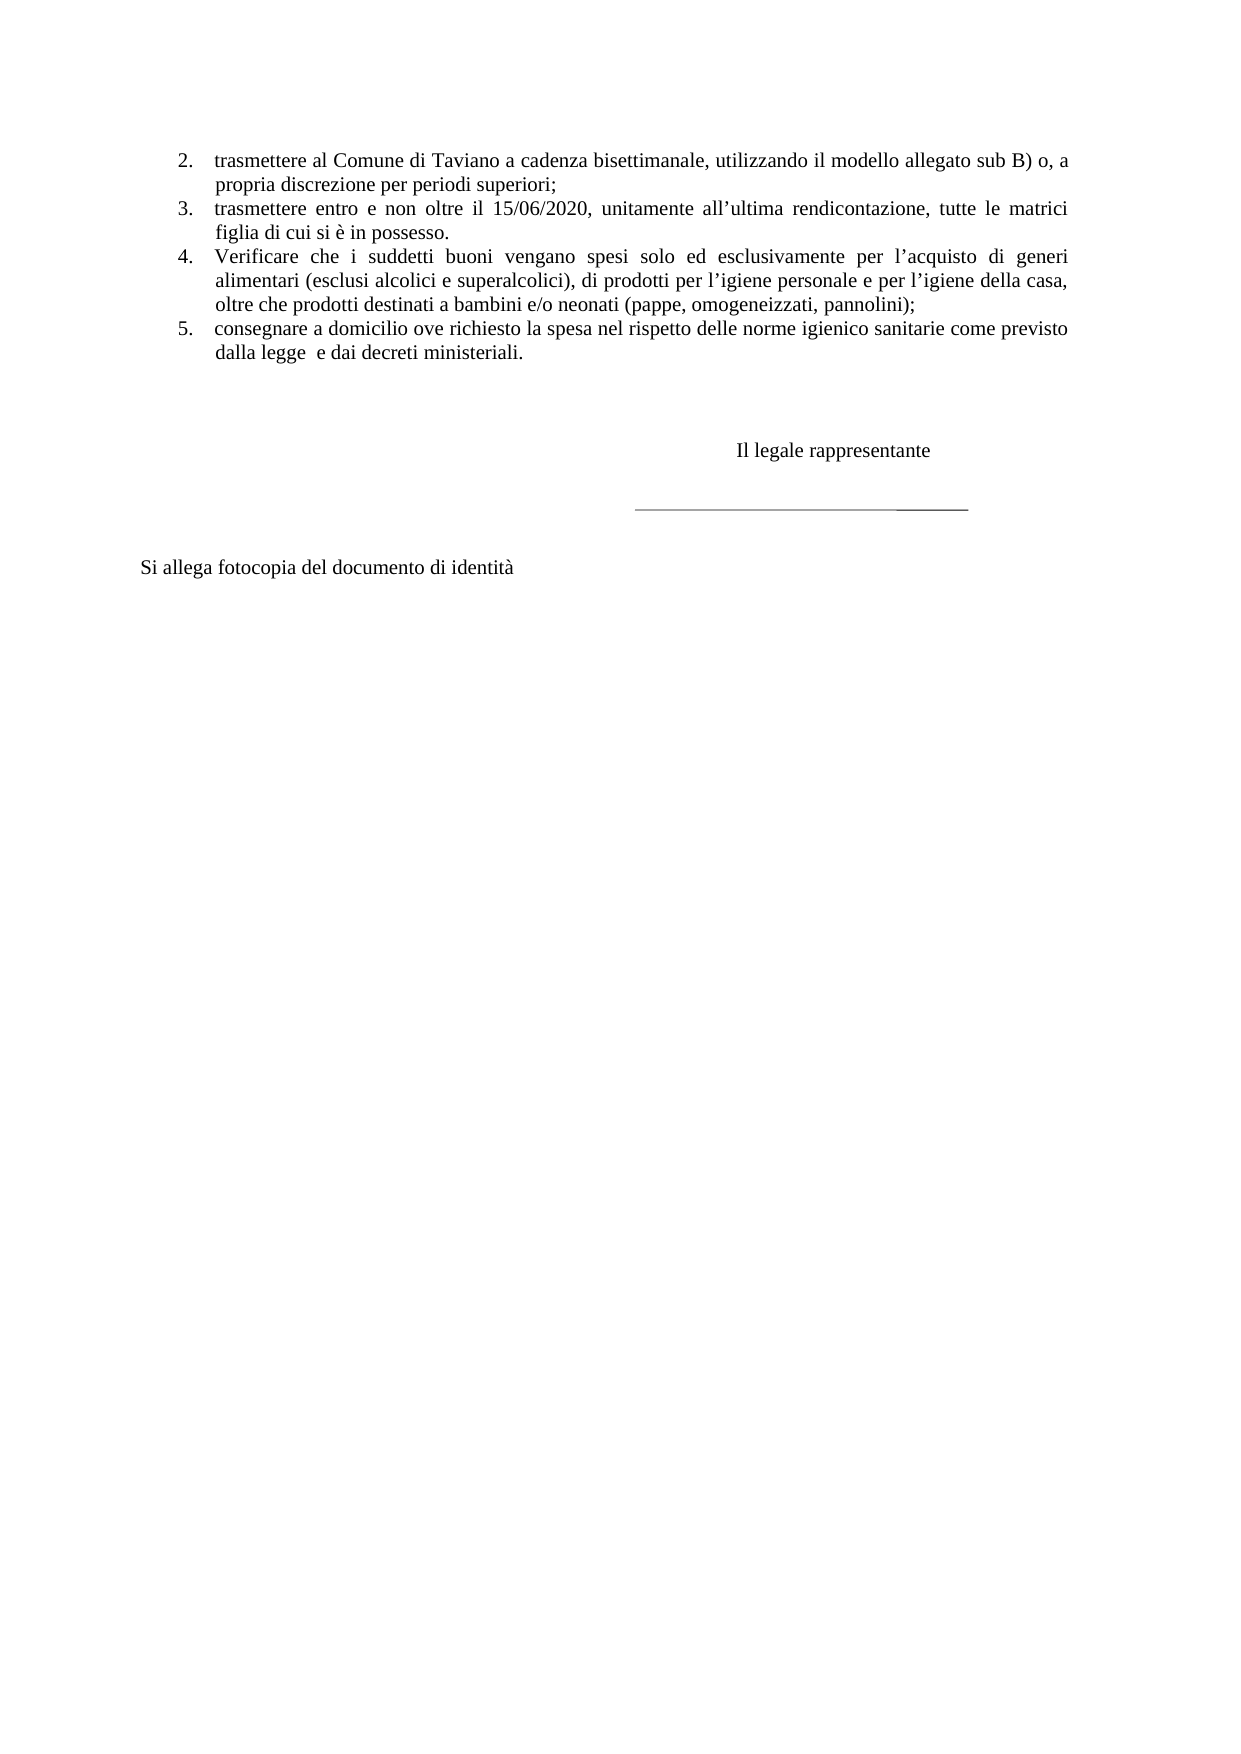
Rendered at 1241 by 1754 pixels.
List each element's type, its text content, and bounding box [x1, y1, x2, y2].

list Verificare che i suddetti buoni vengano spesi solo ed esclusivamente per l’acquisto di generi alimentari (esclusi alcolici e superalcolici), di prodotti per l’igiene personale e per l’igiene della casa, oltre che prodotti destinati a bambini e/o neonati (pappe, omogeneizzati, pannolini); [178, 244, 1069, 316]
list trasmettere al Comune di Taviano a cadenza bisettimanale, utilizzando il modello allegato sub B) o, a propria discrezione per periodi superiori; [178, 148, 1070, 196]
text Si allega fotocopia del documento di identità [140, 555, 1122, 579]
text Il legale rappresentante [736, 438, 1122, 462]
list trasmettere entro e non oltre il 15/06/2020, unitamente all’ultima rendicontazione, tutte le matrici figlia di cui si è in possesso. [178, 196, 1069, 244]
list consegnare a domicilio ove richiesto la spesa nel rispetto delle norme igienico sanitarie come previsto dalla legge e dai decreti ministeriali. [178, 316, 1069, 364]
